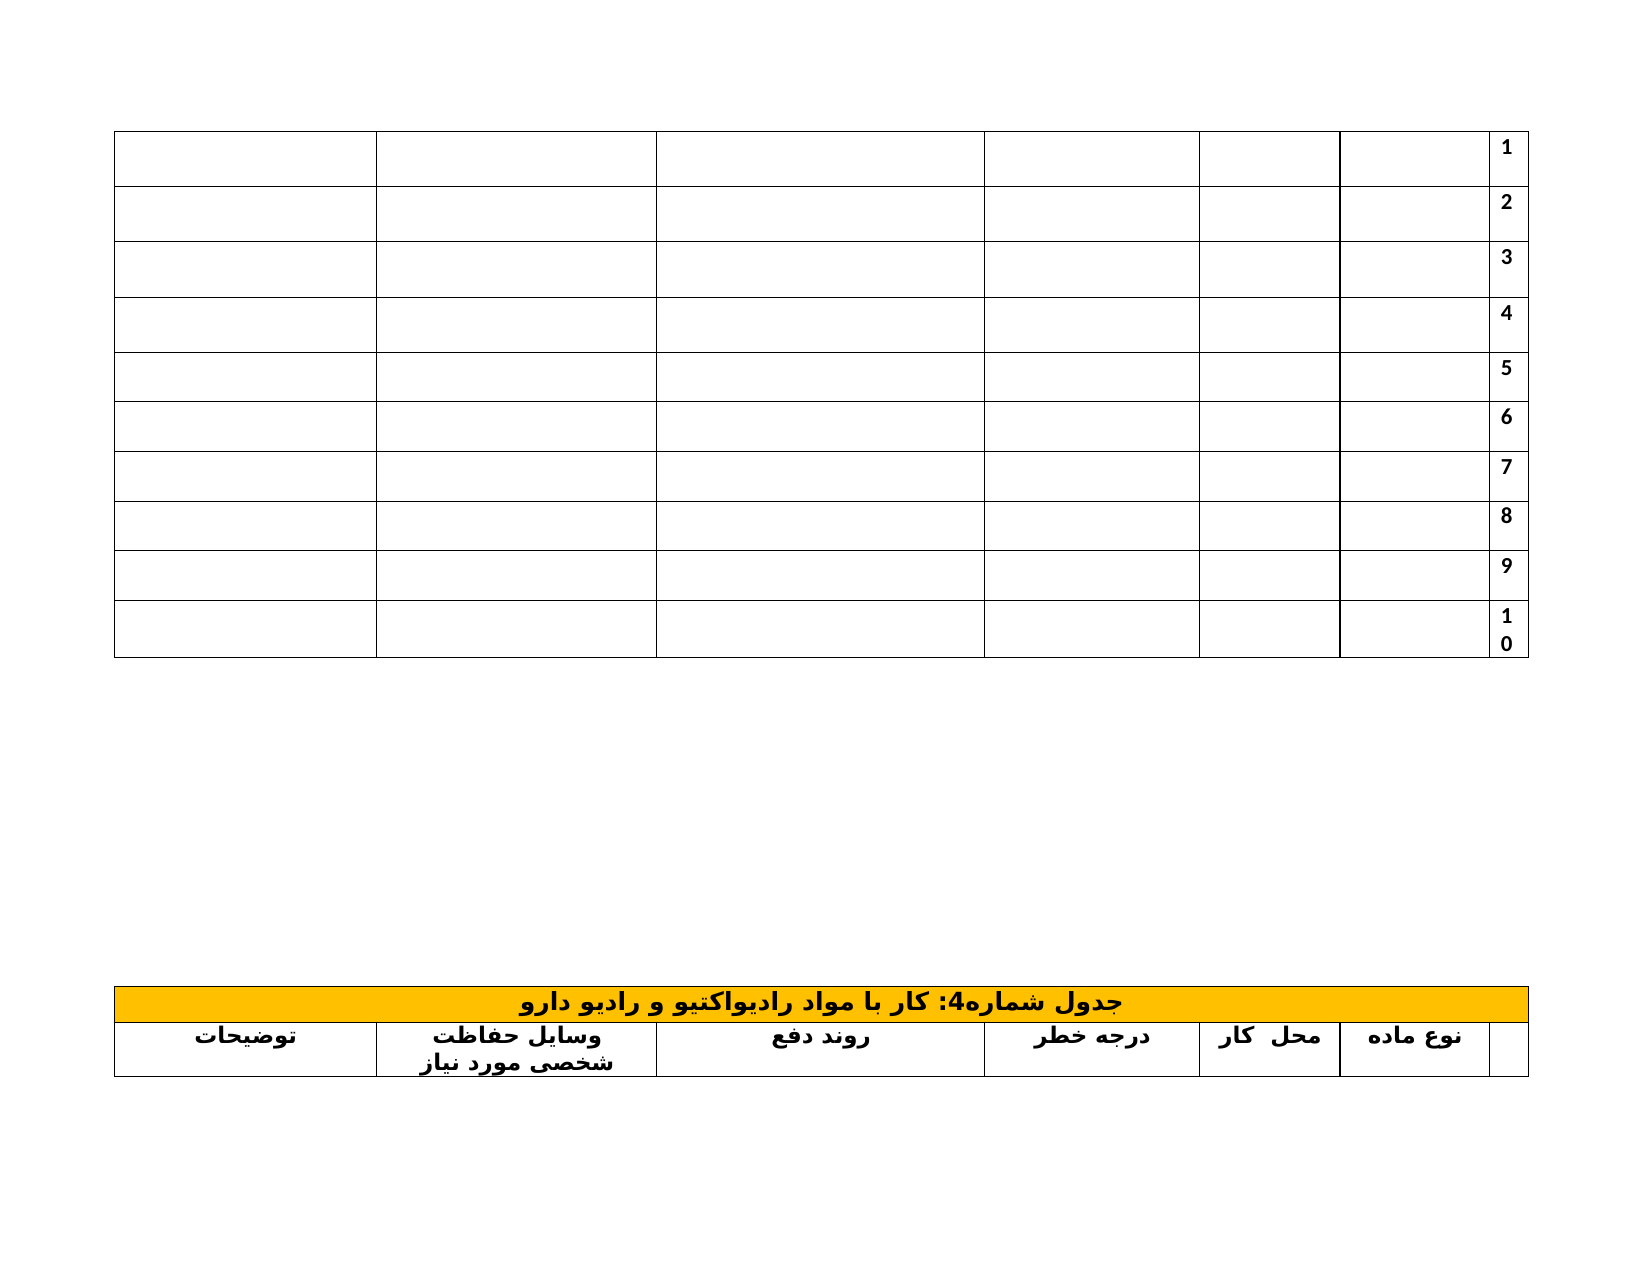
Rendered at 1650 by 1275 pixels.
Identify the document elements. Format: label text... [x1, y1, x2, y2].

table_cell [1200, 242, 1339, 297]
table_cell نوع ماده [1341, 1023, 1489, 1076]
table_cell [1200, 132, 1339, 186]
table_cell 8 [1490, 502, 1528, 550]
table_cell 6 [1490, 402, 1528, 451]
table_cell [985, 132, 1199, 186]
table_cell [115, 601, 376, 657]
table_cell [985, 298, 1199, 352]
table_cell 1 [1490, 132, 1528, 186]
table_cell [985, 187, 1199, 241]
table_cell [657, 402, 984, 451]
table_cell [1341, 551, 1489, 600]
table_cell [1200, 187, 1339, 241]
table_cell [657, 452, 984, 501]
table_cell [115, 551, 376, 600]
table_header جدول شماره4: کار با مواد رادیواکتیو و رادیو دارو [115, 987, 1528, 1022]
table_cell [657, 353, 984, 401]
table_cell [1200, 551, 1339, 600]
table_cell [115, 187, 376, 241]
table_cell [1200, 452, 1339, 501]
table_cell 10 [1490, 601, 1528, 657]
table_cell [1341, 601, 1489, 657]
table_cell 4 [1490, 298, 1528, 352]
table_cell توضیحات [115, 1023, 376, 1076]
table_cell [985, 353, 1199, 401]
table_cell [115, 298, 376, 352]
table_cell [985, 242, 1199, 297]
table_cell [1200, 353, 1339, 401]
table_cell [985, 601, 1199, 657]
table_cell [1200, 601, 1339, 657]
table_cell [115, 452, 376, 501]
table_cell [115, 502, 376, 550]
table_cell [657, 242, 984, 297]
table_cell [657, 601, 984, 657]
table_cell [115, 402, 376, 451]
table_cell 7 [1490, 452, 1528, 501]
table_cell [657, 502, 984, 550]
table_cell درجه خطر [985, 1023, 1199, 1076]
table_cell [377, 242, 656, 297]
table_cell [115, 132, 376, 186]
table_cell [1200, 502, 1339, 550]
table_cell [985, 402, 1199, 451]
table_cell [1341, 502, 1489, 550]
table_cell [377, 187, 656, 241]
table_cell [1341, 353, 1489, 401]
table_cell [377, 402, 656, 451]
table_cell [985, 502, 1199, 550]
table_cell 2 [1490, 187, 1528, 241]
table_cell [1200, 402, 1339, 451]
table_cell [1341, 187, 1489, 241]
table_cell [1490, 1023, 1528, 1076]
table_cell [1200, 298, 1339, 352]
table_cell [377, 132, 656, 186]
table_cell [1341, 402, 1489, 451]
table_cell [1341, 242, 1489, 297]
table_cell [115, 242, 376, 297]
table_cell [377, 502, 656, 550]
table_cell [657, 132, 984, 186]
table_cell [377, 298, 656, 352]
table_cell محل کار [1200, 1023, 1339, 1076]
table_cell [115, 353, 376, 401]
table_cell [377, 601, 656, 657]
table_cell [377, 452, 656, 501]
table_cell روند دفع [657, 1023, 984, 1076]
table_cell [985, 551, 1199, 600]
table_cell [657, 298, 984, 352]
table_cell [657, 187, 984, 241]
table_cell [657, 551, 984, 600]
table_cell [377, 353, 656, 401]
table_cell [377, 551, 656, 600]
table_cell [1341, 452, 1489, 501]
table_cell وسایل حفاظت شخصی مورد نیاز [377, 1023, 656, 1076]
table_cell [1341, 132, 1489, 186]
table_cell [1341, 298, 1489, 352]
table_cell 5 [1490, 353, 1528, 401]
table_cell 3 [1490, 242, 1528, 297]
table_cell [985, 452, 1199, 501]
table_cell 9 [1490, 551, 1528, 600]
